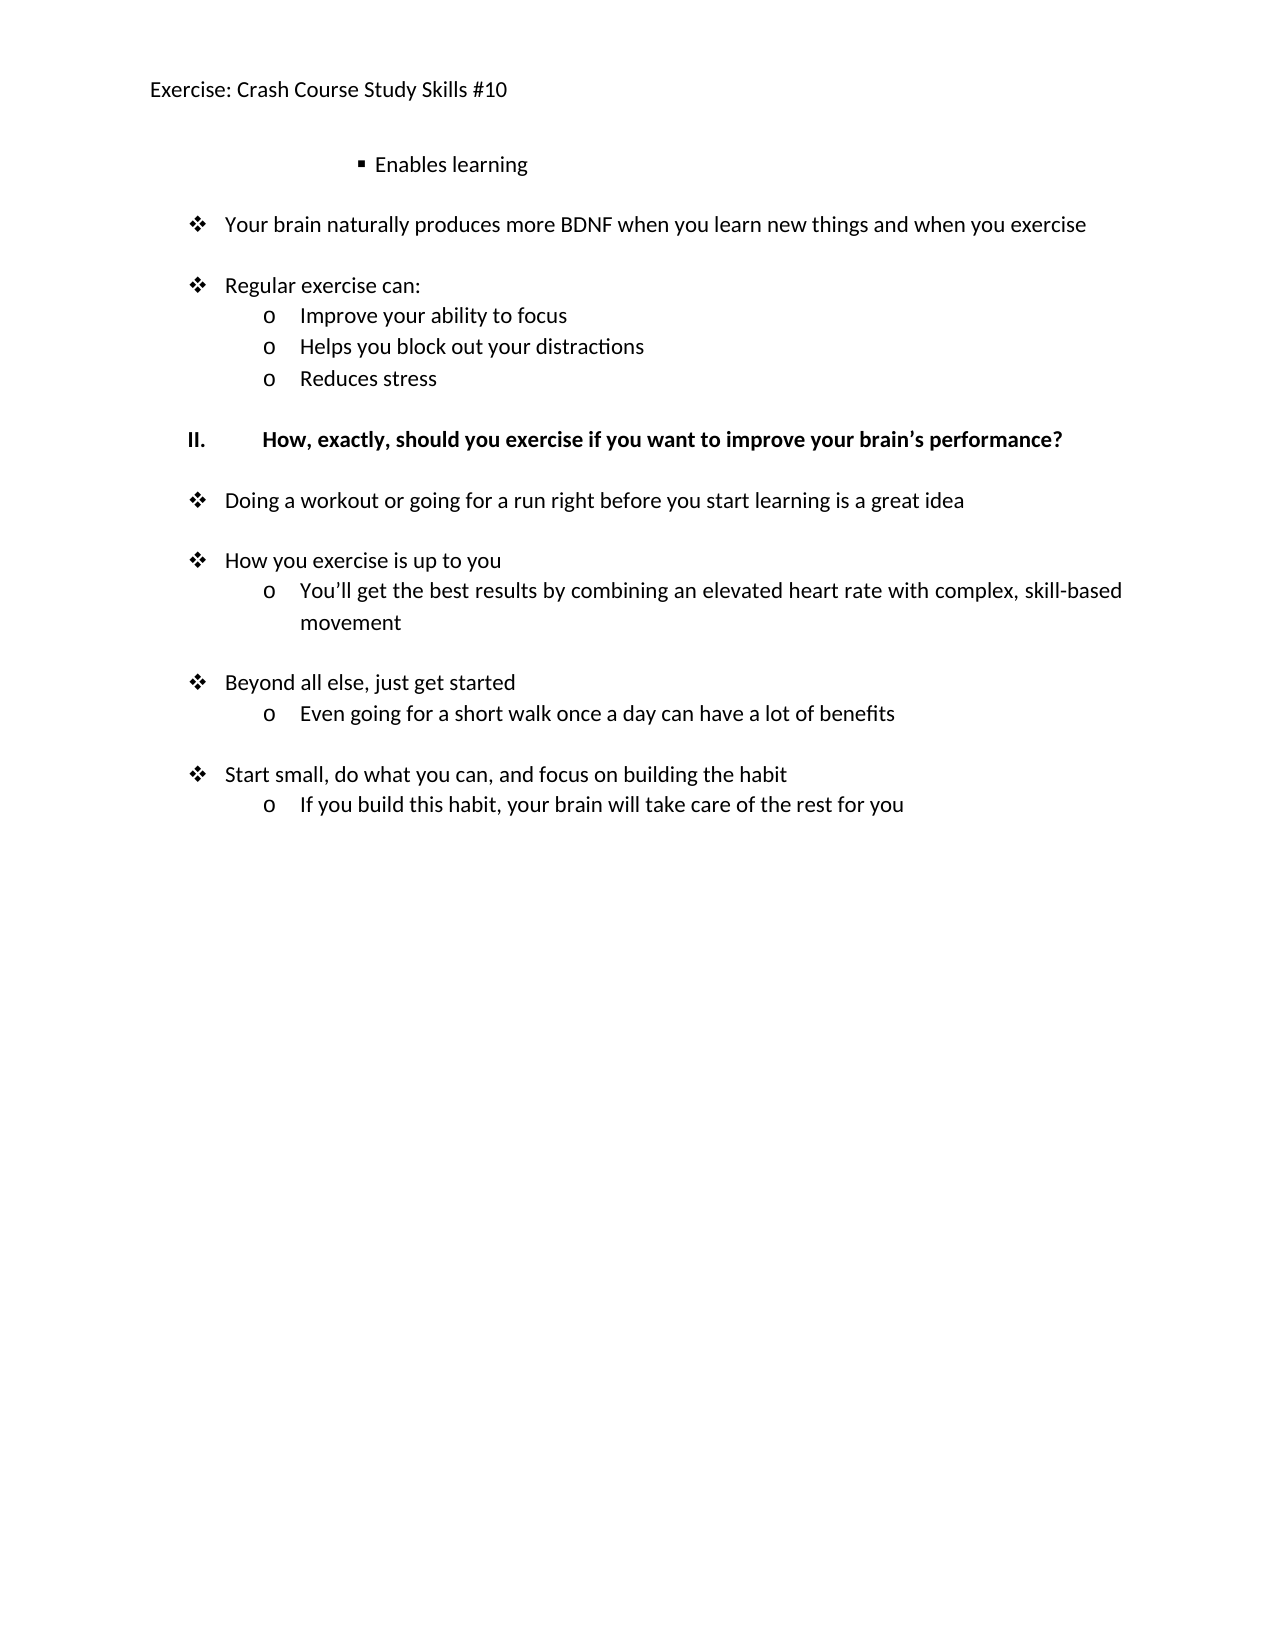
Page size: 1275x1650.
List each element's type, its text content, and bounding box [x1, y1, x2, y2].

list Enables learning [356, 150, 1125, 178]
list Helps you block out your distractions [262, 332, 1125, 362]
list Regular exercise can: [187, 271, 1125, 299]
list Reduces stress [262, 364, 1125, 393]
list Start small, do what you can, and focus on building the habit [187, 760, 1125, 788]
list Even going for a short walk once a day can have a lot of benefits [262, 699, 1125, 728]
list How you exercise is up to you [187, 546, 1125, 574]
list You’ll get the best results by combining an elevated heart rate with complex, skill-based movement [262, 577, 1125, 636]
list Beyond all else, just get started [187, 668, 1125, 696]
list Doing a workout or going for a run right before you start learning is a great idea [187, 486, 1125, 514]
list If you build this habit, your brain will take care of the rest for you [262, 791, 1125, 820]
list Your brain naturally produces more BDNF when you learn new things and when you exercise [187, 210, 1125, 238]
list Improve your ability to focus [262, 301, 1125, 330]
list How, exactly, should you exercise if you want to improve your brain’s performance? [187, 426, 1125, 454]
